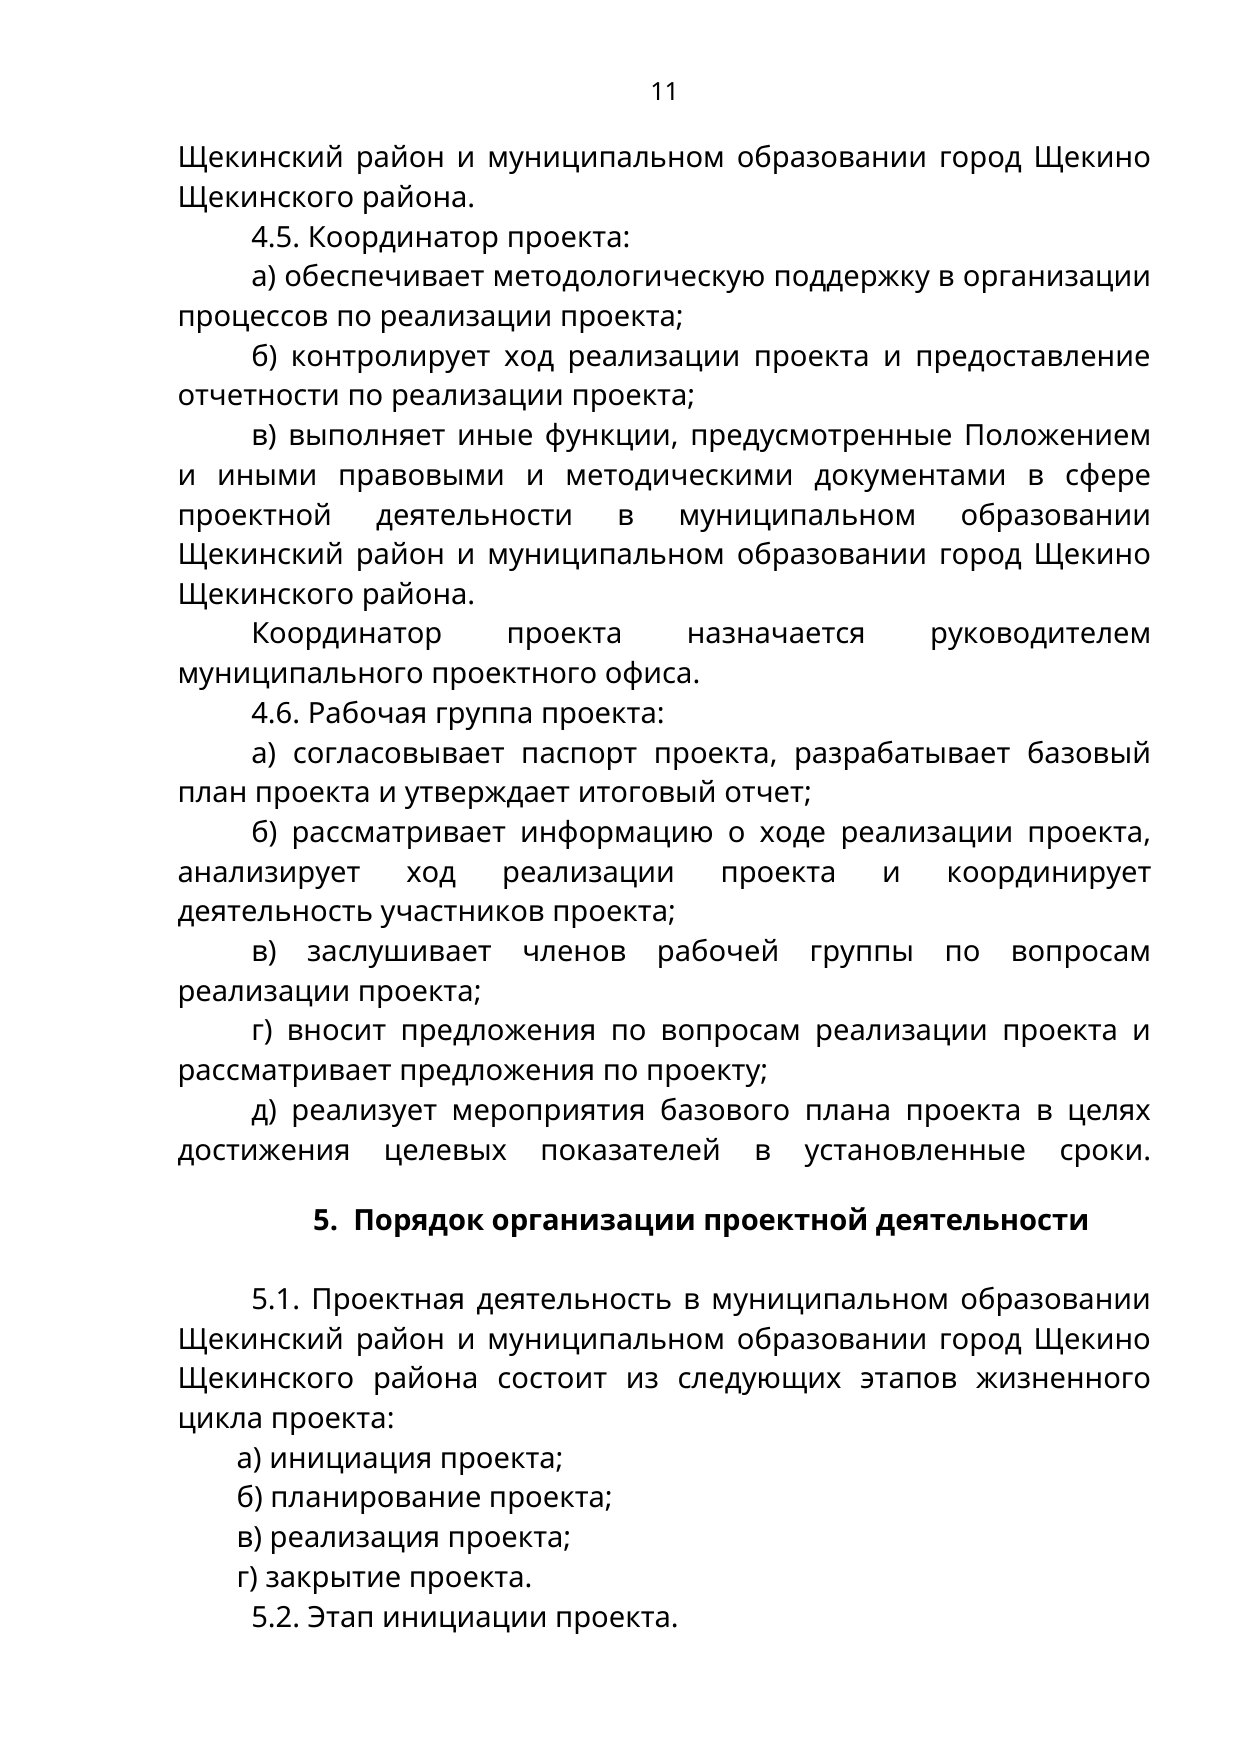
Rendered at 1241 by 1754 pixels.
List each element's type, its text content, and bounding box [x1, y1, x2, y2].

text 4.6. Рабочая группа проекта: [177, 692, 1152, 732]
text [177, 137, 1152, 216]
text Координатор проекта назначается руководителем муниципального проектного офиса. [177, 613, 1152, 692]
text г) закрытие проекта. [236, 1556, 1152, 1596]
text а) обеспечивает методологическую поддержку в организации процессов по реализации проекта; [177, 256, 1152, 335]
text 5.1. Проектная деятельность в муниципальном образовании Щекинский район и муниципальном образовании город Щекино Щекинского района состоит из следующих этапов жизненного цикла проекта: [177, 1278, 1152, 1437]
text б) рассматривает информацию о ходе реализации проекта, анализирует ход реализации проекта и координирует деятельность участников проекта; [177, 811, 1152, 930]
text в) реализация проекта; [236, 1516, 1152, 1556]
text д) реализует мероприятия базового плана проекта в целях достижения целевых показателей в установленные сроки. [177, 1089, 1152, 1199]
text г) вносит предложения по вопросам реализации проекта и рассматривает предложения по проекту; [177, 1010, 1152, 1089]
text 4.5. Координатор проекта: [177, 216, 1152, 256]
text а) согласовывает паспорт проекта, разрабатывает базовый план проекта и утверждает итоговый отчет; [177, 732, 1152, 811]
text в) заслушивает членов рабочей группы по вопросам реализации проекта; [177, 930, 1152, 1010]
text 5.2. Этап инициации проекта. [177, 1596, 1152, 1636]
text а) инициация проекта; [236, 1437, 1152, 1477]
text б) планирование проекта; [236, 1477, 1152, 1516]
text б) контролирует ход реализации проекта и предоставление отчетности по реализации проекта; [177, 335, 1152, 414]
text 5. Порядок организации проектной деятельности [177, 1199, 1152, 1239]
text в) выполняет иные функции, предусмотренные Положением и иными правовыми и методическими документами в сфере проектной деятельности в муниципальном образовании Щекинский район и муниципальном образовании город Щекино Щекинского района. [177, 414, 1152, 613]
